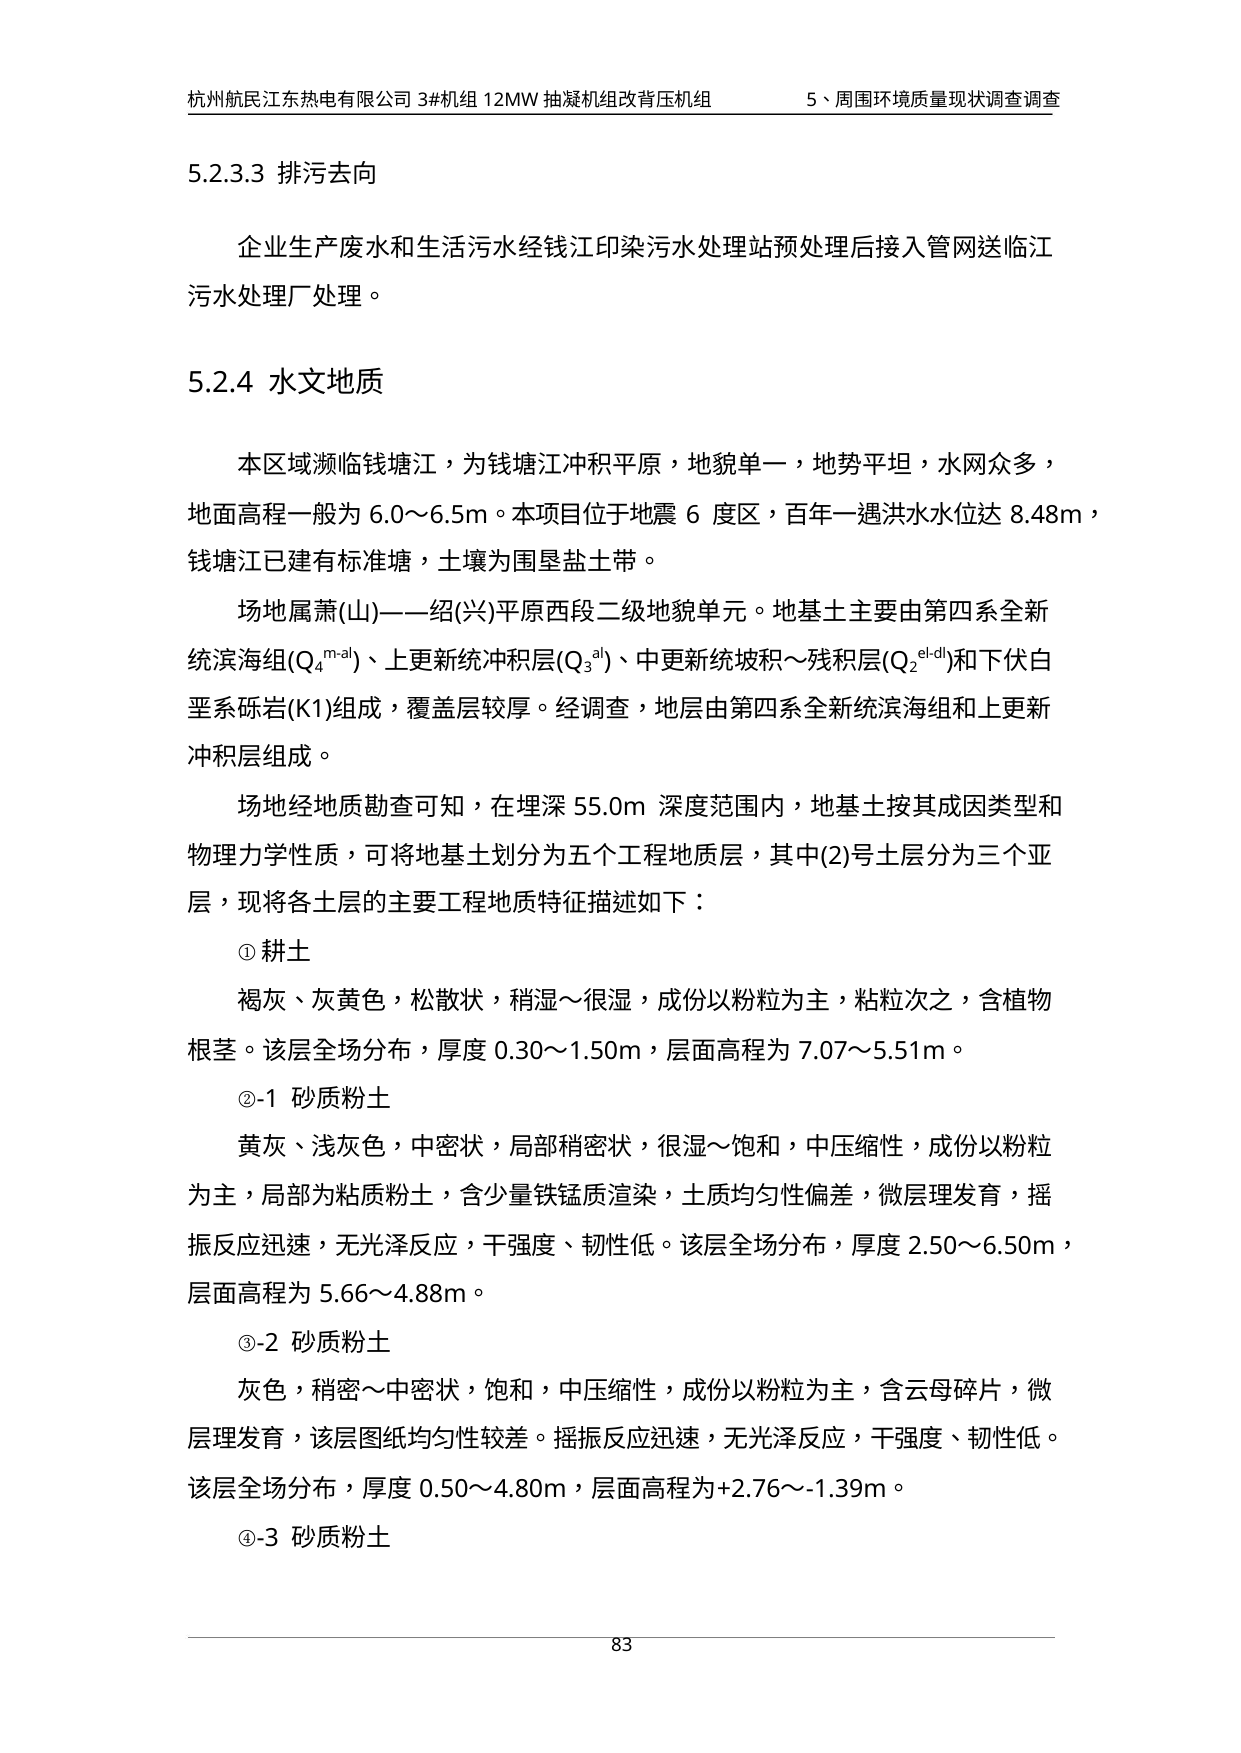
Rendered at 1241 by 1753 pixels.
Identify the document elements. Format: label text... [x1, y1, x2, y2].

text 褐灰、灰黄色，松散状，稍湿～很湿，成份以粉粒为主，粘粒次之，含植物 [237, 988, 1230, 1014]
text 层，现将各土层的主要工程地质特征描述如下： [187, 891, 1230, 917]
text ④-3 砂质粉土 [237, 1524, 1230, 1552]
text 为主，局部为粘质粉土，含少量铁锰质渲染，土质均匀性偏差，微层理发育，摇 [187, 1183, 1230, 1209]
text ③-2 砂质粉土 [237, 1329, 1230, 1357]
text 该层全场分布，厚度 0.50～4.80m，层面高程为+2.76～-1.39m。 [187, 1475, 1230, 1504]
text 垩系砾岩(K1)组成，覆盖层较厚。经调查，地层由第四系全新统滨海组和上更新 [187, 695, 1230, 724]
text 钱塘江已建有标准塘，土壤为围垦盐土带。 [187, 550, 1230, 576]
text 5.2.4 水文地质 [187, 365, 1230, 399]
text 物理力学性质，可将地基土划分为五个工程地质层，其中(2)号土层分为三个亚 [187, 841, 1230, 870]
text 场地属萧(山)——绍(兴)平原西段二级地貌单元。地基土主要由第四系全新 [237, 598, 1230, 627]
picture [185, 1634, 611, 1640]
text 振反应迅速，无光泽反应，干强度、韧性低。该层全场分布，厚度 2.50～6.50m， [187, 1231, 1230, 1260]
text 污水处理厂处理。 [187, 285, 1230, 311]
text ②-1 砂质粉土 [237, 1085, 1230, 1114]
text ①耕土 [237, 939, 1230, 966]
text 层理发育，该层图纸均匀性较差。摇振反应迅速，无光泽反应，干强度、韧性低。 [187, 1427, 1230, 1453]
text 本区域濒临钱塘江，为钱塘江冲积平原，地貌单一，地势平坦，水网众多， [237, 452, 1230, 478]
text 统滨海组(Q4m-al)、上更新统冲积层(Q3al)、中更新统坡积～残积层(Q2el-dl)和下伏白 [187, 646, 1230, 675]
text 根茎。该层全场分布，厚度 0.30～1.50m，层面高程为 7.07～5.51m。 [187, 1036, 1230, 1065]
text 83 [611, 1634, 1230, 1656]
text 5.2.3.3 排污去向 [187, 159, 1230, 188]
text 企业生产废水和生活污水经钱江印染污水处理站预处理后接入管网送临江 [237, 236, 1230, 262]
text 层面高程为 5.66～4.88m。 [187, 1280, 1230, 1309]
text 地面高程一般为 6.0～6.5m。本项目位于地震 6 度区，百年一遇洪水水位达 8.48m， [187, 500, 1230, 529]
text 灰色，稍密～中密状，饱和，中压缩性，成份以粉粒为主，含云母碎片，微 [237, 1378, 1230, 1404]
text 杭州航民江东热电有限公司 3#机组 12MW 抽凝机组改背压机组 5、周围环境质量现状调查调查 [187, 89, 1230, 111]
picture [185, 110, 1055, 117]
text 黄灰、浅灰色，中密状，局部稍密状，很湿～饱和，中压缩性，成份以粉粒 [237, 1134, 1230, 1161]
text 冲积层组成。 [187, 744, 1230, 771]
text 场地经地质勘查可知，在埋深 55.0m 深度范围内，地基土按其成因类型和 [237, 792, 1230, 821]
